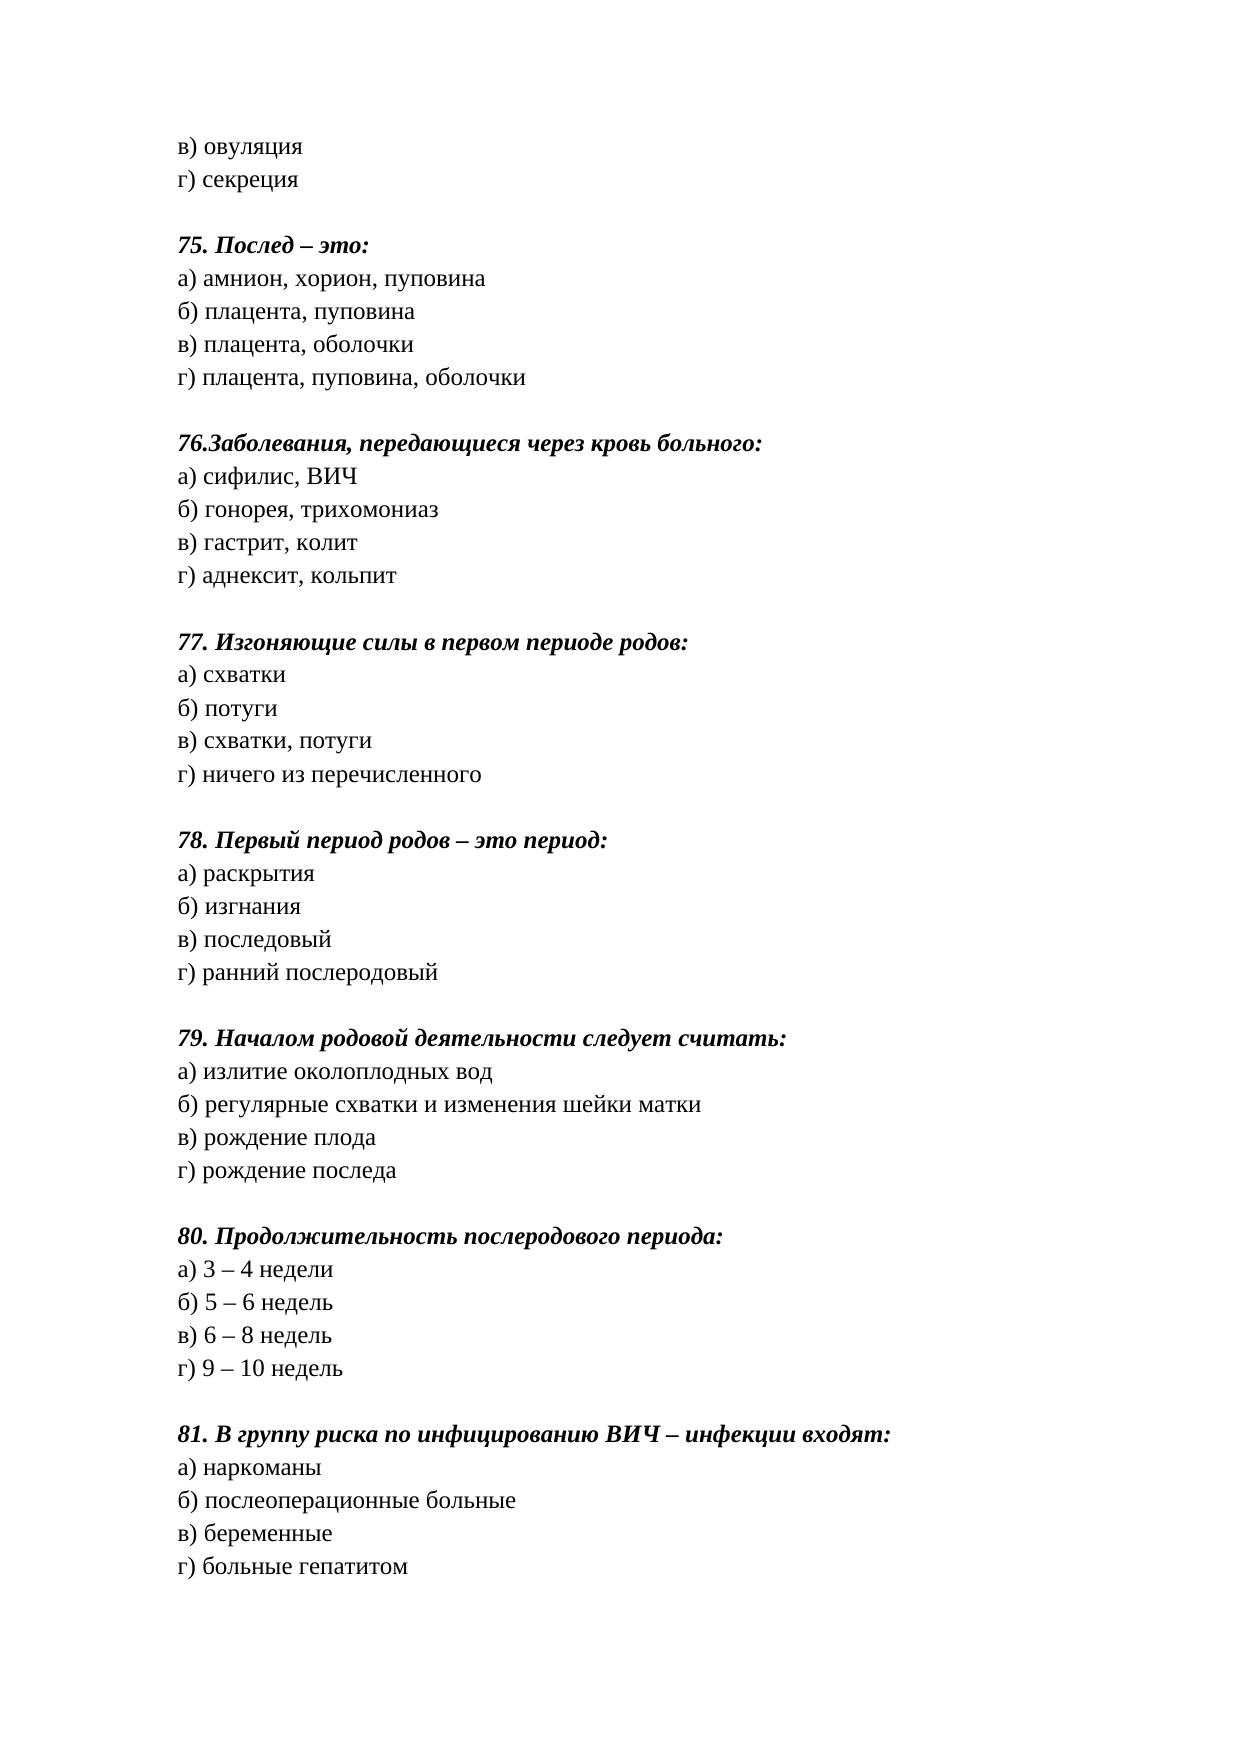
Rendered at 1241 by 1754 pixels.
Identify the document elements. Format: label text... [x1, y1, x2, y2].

text г) аднексит, кольпит [177, 561, 1152, 589]
text в) последовый [177, 924, 1152, 952]
text в) плацента, оболочки [177, 329, 1152, 358]
text 77. Изгоняющие силы в первом периоде родов: [177, 627, 1152, 655]
text г) больные гепатитом [177, 1551, 1152, 1580]
text 79. Началом родовой деятельности следует считать: [177, 1023, 1152, 1052]
text а) амнион, хорион, пуповина [177, 263, 1152, 292]
text б) изгнания [177, 891, 1152, 919]
text б) регулярные схватки и изменения шейки матки [177, 1089, 1152, 1118]
text г) рождение последа [177, 1155, 1152, 1184]
text г) секреция [177, 164, 1152, 193]
text 80. Продолжительность послеродового периода: [177, 1221, 1152, 1250]
text а) сифилис, ВИЧ [177, 461, 1152, 490]
text 81. В группу риска по инфицированию ВИЧ – инфекции входят: [177, 1419, 1152, 1448]
text б) 5 – 6 недель [177, 1287, 1152, 1316]
text г) плацента, пуповина, оболочки [177, 362, 1152, 391]
text а) излитие околоплодных вод [177, 1056, 1152, 1084]
text б) гонорея, трихомониаз [177, 494, 1152, 523]
text в) гастрит, колит [177, 527, 1152, 556]
text 76.Заболевания, передающиеся через кровь больного: [177, 428, 1152, 457]
text б) плацента, пуповина [177, 296, 1152, 325]
text 75. Послед – это: [177, 230, 1152, 259]
text в) рождение плода [177, 1122, 1152, 1151]
text а) 3 – 4 недели [177, 1254, 1152, 1283]
text в) схватки, потуги [177, 726, 1152, 754]
text а) схватки [177, 659, 1152, 688]
text г) ничего из перечисленного [177, 759, 1152, 787]
text б) потуги [177, 693, 1152, 721]
text г) ранний послеродовый [177, 957, 1152, 986]
text в) овуляция [177, 131, 1152, 160]
text а) наркоманы [177, 1452, 1152, 1481]
text 78. Первый период родов – это период: [177, 825, 1152, 853]
text а) раскрытия [177, 858, 1152, 886]
text в) беременные [177, 1518, 1152, 1547]
text б) послеоперационные больные [177, 1485, 1152, 1514]
text в) 6 – 8 недель [177, 1320, 1152, 1349]
text г) 9 – 10 недель [177, 1353, 1152, 1382]
